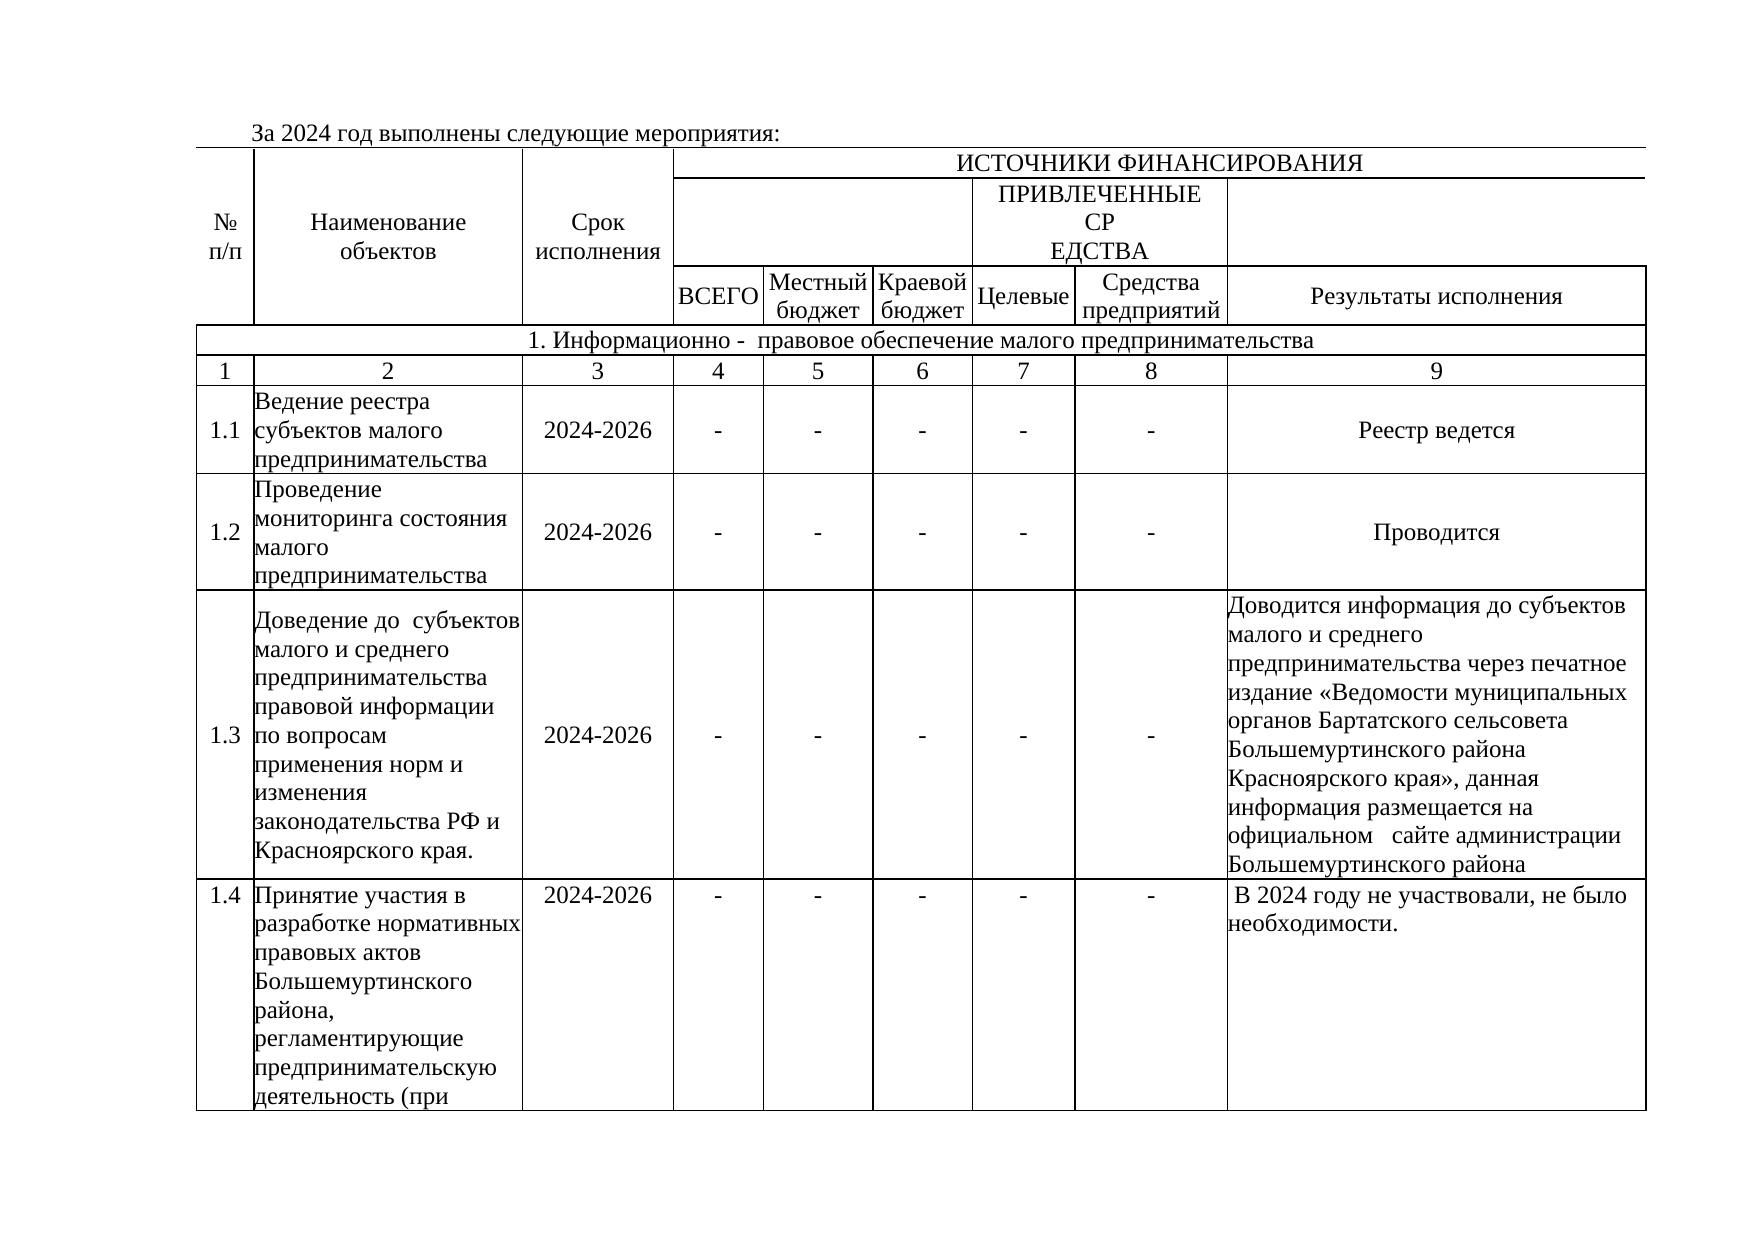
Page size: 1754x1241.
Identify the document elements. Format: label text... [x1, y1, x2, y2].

table_cell ПРИВЛЕЧЕННЫЕ СР ЕДСТВА [973, 179, 1227, 207]
table_cell - [973, 591, 1074, 878]
table_cell - [874, 591, 972, 878]
table_cell 4 [674, 356, 763, 385]
table_cell - [1076, 474, 1227, 589]
table_cell 2024-2026 [523, 474, 673, 589]
table_cell 6 [874, 356, 972, 385]
table_cell 2 [255, 356, 522, 385]
table_cell Доводится информация до субъектов малого и среднего предпринимательства через печатное издание «Ведомости муниципальных органов Бартатского сельсовета Большемуртинского района Красноярского края», данная информация размещается на официальном сайте администрации Большемуртинского района [1228, 591, 1645, 878]
table_cell - [764, 386, 872, 472]
table_cell 2024-2026 [523, 591, 673, 878]
table_cell - [973, 474, 1074, 589]
table_cell - [1076, 386, 1227, 472]
table_cell - [973, 880, 1074, 1110]
table_cell - [874, 880, 972, 1110]
table_cell Ведение реестра субъектов малого предпринимательства [255, 386, 522, 472]
table_cell 1.1 [197, 386, 253, 472]
table_cell 5 [764, 356, 872, 385]
table_cell - [674, 591, 763, 878]
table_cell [1228, 880, 1645, 1110]
table_cell ВСЕГО [674, 267, 763, 324]
table_cell 2024-2026 [523, 880, 673, 1110]
table_cell 1.3 [197, 591, 253, 878]
table_cell 2024-2026 [523, 386, 673, 472]
table_header Наименование объектов [255, 148, 522, 324]
table_cell Доведение до субъектов малого и среднего предпринимательства правовой информации по вопросам применения норм и изменения законодательства РФ и Красноярского края. [255, 591, 522, 878]
table_cell - [674, 474, 763, 589]
table_cell 1 [197, 356, 253, 385]
table_cell - [1076, 591, 1227, 878]
table_header Срок исполнения [523, 148, 673, 324]
table_cell Краевой бюджет [874, 267, 972, 324]
table_cell Результаты исполнения [1228, 267, 1645, 324]
table_cell [674, 179, 972, 265]
table_cell - [1076, 880, 1227, 1110]
table_cell Местный бюджет [764, 267, 872, 324]
table_header ИСТОЧНИКИ ФИНАНСИРОВАНИЯ [674, 148, 1646, 177]
table_cell 1.4 [197, 880, 253, 1110]
table_cell 3 [523, 356, 673, 385]
table_cell 1.2 [197, 474, 253, 589]
table_cell ПРИВЛЕЧЕННЫЕ СР ЕДСТВА [973, 236, 1227, 265]
table_cell - [874, 386, 972, 472]
table_cell - [764, 474, 872, 589]
table_cell - [973, 386, 1074, 472]
table_cell Проведение мониторинга состояния малого предпринимательства [255, 474, 522, 589]
table_cell Целевые [973, 267, 1074, 324]
table_cell Реестр ведется [1228, 386, 1645, 472]
table_cell - [674, 386, 763, 472]
table_cell 1. Информационно - правовое обеспечение малого предпринимательства [197, 326, 1645, 354]
table_cell - [764, 591, 872, 878]
table_cell - [674, 880, 763, 1110]
table_header № п/п [196, 148, 254, 324]
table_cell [255, 880, 522, 1110]
table_cell 8 [1076, 356, 1227, 385]
table_cell 9 [1228, 356, 1645, 385]
table_cell - [874, 474, 972, 589]
table_cell Средства предприятий [1076, 267, 1227, 324]
table_cell 7 [973, 356, 1074, 385]
table_cell - [764, 880, 872, 1110]
text За 2024 год выполнены следующие мероприятия: [177, 118, 1665, 147]
table_cell Проводится [1228, 474, 1645, 589]
table_cell [1228, 177, 1646, 265]
